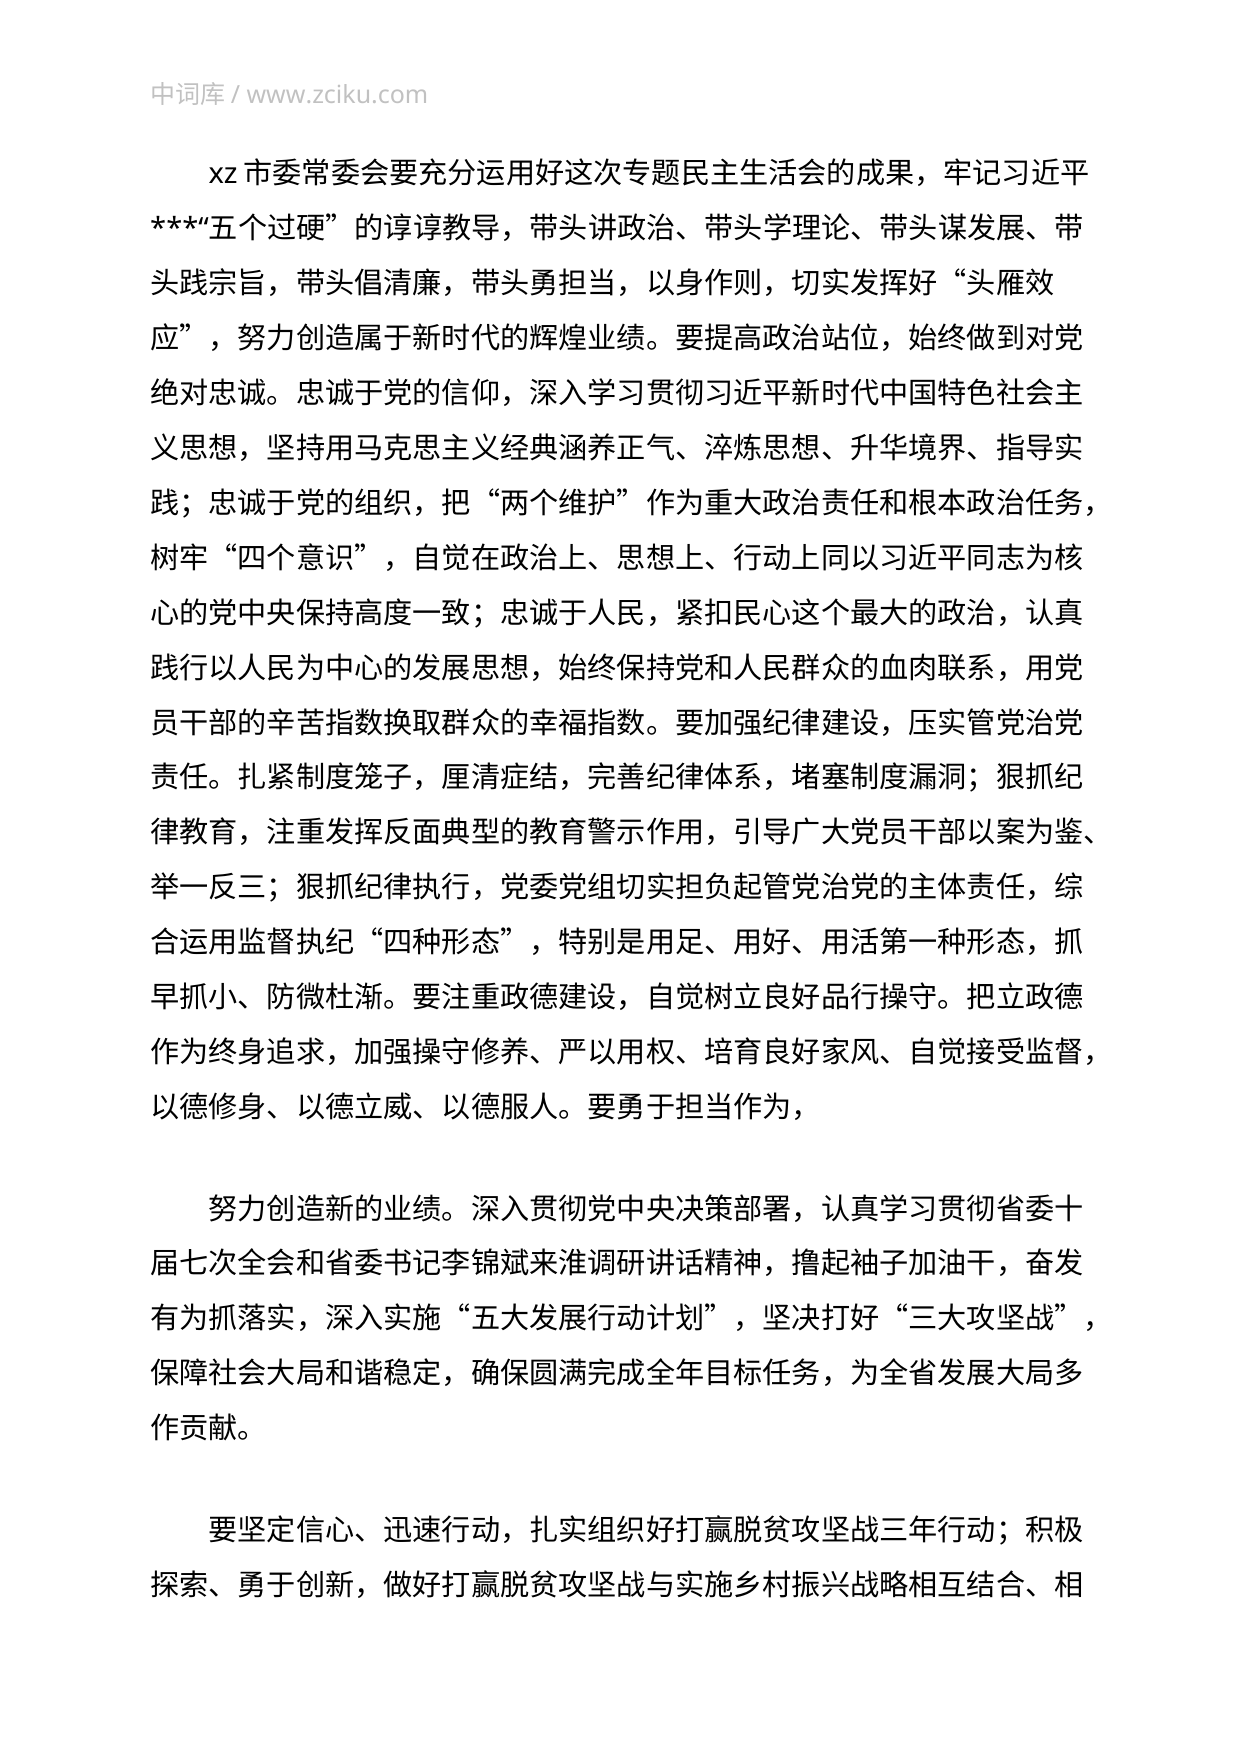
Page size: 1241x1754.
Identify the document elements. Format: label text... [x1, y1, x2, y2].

text 努力创造新的业绩。深入贯彻党中央决策部署，认真学习贯彻省委十届七次全会和省委书记李锦斌来淮调研讲话精神，撸起袖子加油干，奋发有为抓落实，深入实施“五大发展行动计划”，坚决打好“三大攻坚战”，保障社会大局和谐稳定，确保圆满完成全年目标任务，为全省发展大局多作贡献。 [150, 1185, 1090, 1447]
text xz市委常委会要充分运用好这次专题民主生活会的成果，牢记习近平***“五个过硬”的谆谆教导，带头讲政治、带头学理论、带头谋发展、带头践宗旨，带头倡清廉，带头勇担当，以身作则，切实发挥好“头雁效应”，努力创造属于新时代的辉煌业绩。要提高政治站位，始终做到对党绝对忠诚。忠诚于党的信仰，深入学习贯彻习近平新时代中国特色社会主义思想，坚持用马克思主义经典涵养正气、淬炼思想、升华境界、指导实践；忠诚于党的组织，把“两个维护”作为重大政治责任和根本政治任务，树牢“四个意识”，自觉在政治上、思想上、行动上同以习近平同志为核心的党中央保持高度一致；忠诚于人民，紧扣民心这个最大的政治，认真践行以人民为中心的发展思想，始终保持党和人民群众的血肉联系，用党员干部的辛苦指数换取群众的幸福指数。要加强纪律建设，压实管党治党责任。扎紧制度笼子，厘清症结，完善纪律体系，堵塞制度漏洞；狠抓纪律教育，注重发挥反面典型的教育警示作用，引导广大党员干部以案为鉴、举一反三；狠抓纪律执行，党委党组切实担负起管党治党的主体责任，综合运用监督执纪“四种形态”，特别是用足、用好、用活第一种形态，抓早抓小、防微杜渐。要注重政德建设，自觉树立良好品行操守。把立政德作为终身追求，加强操守修养、严以用权、培育良好家风、自觉接受监督，以德修身、以德立威、以德服人。要勇于担当作为， [150, 150, 1090, 1126]
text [150, 1507, 1090, 1604]
